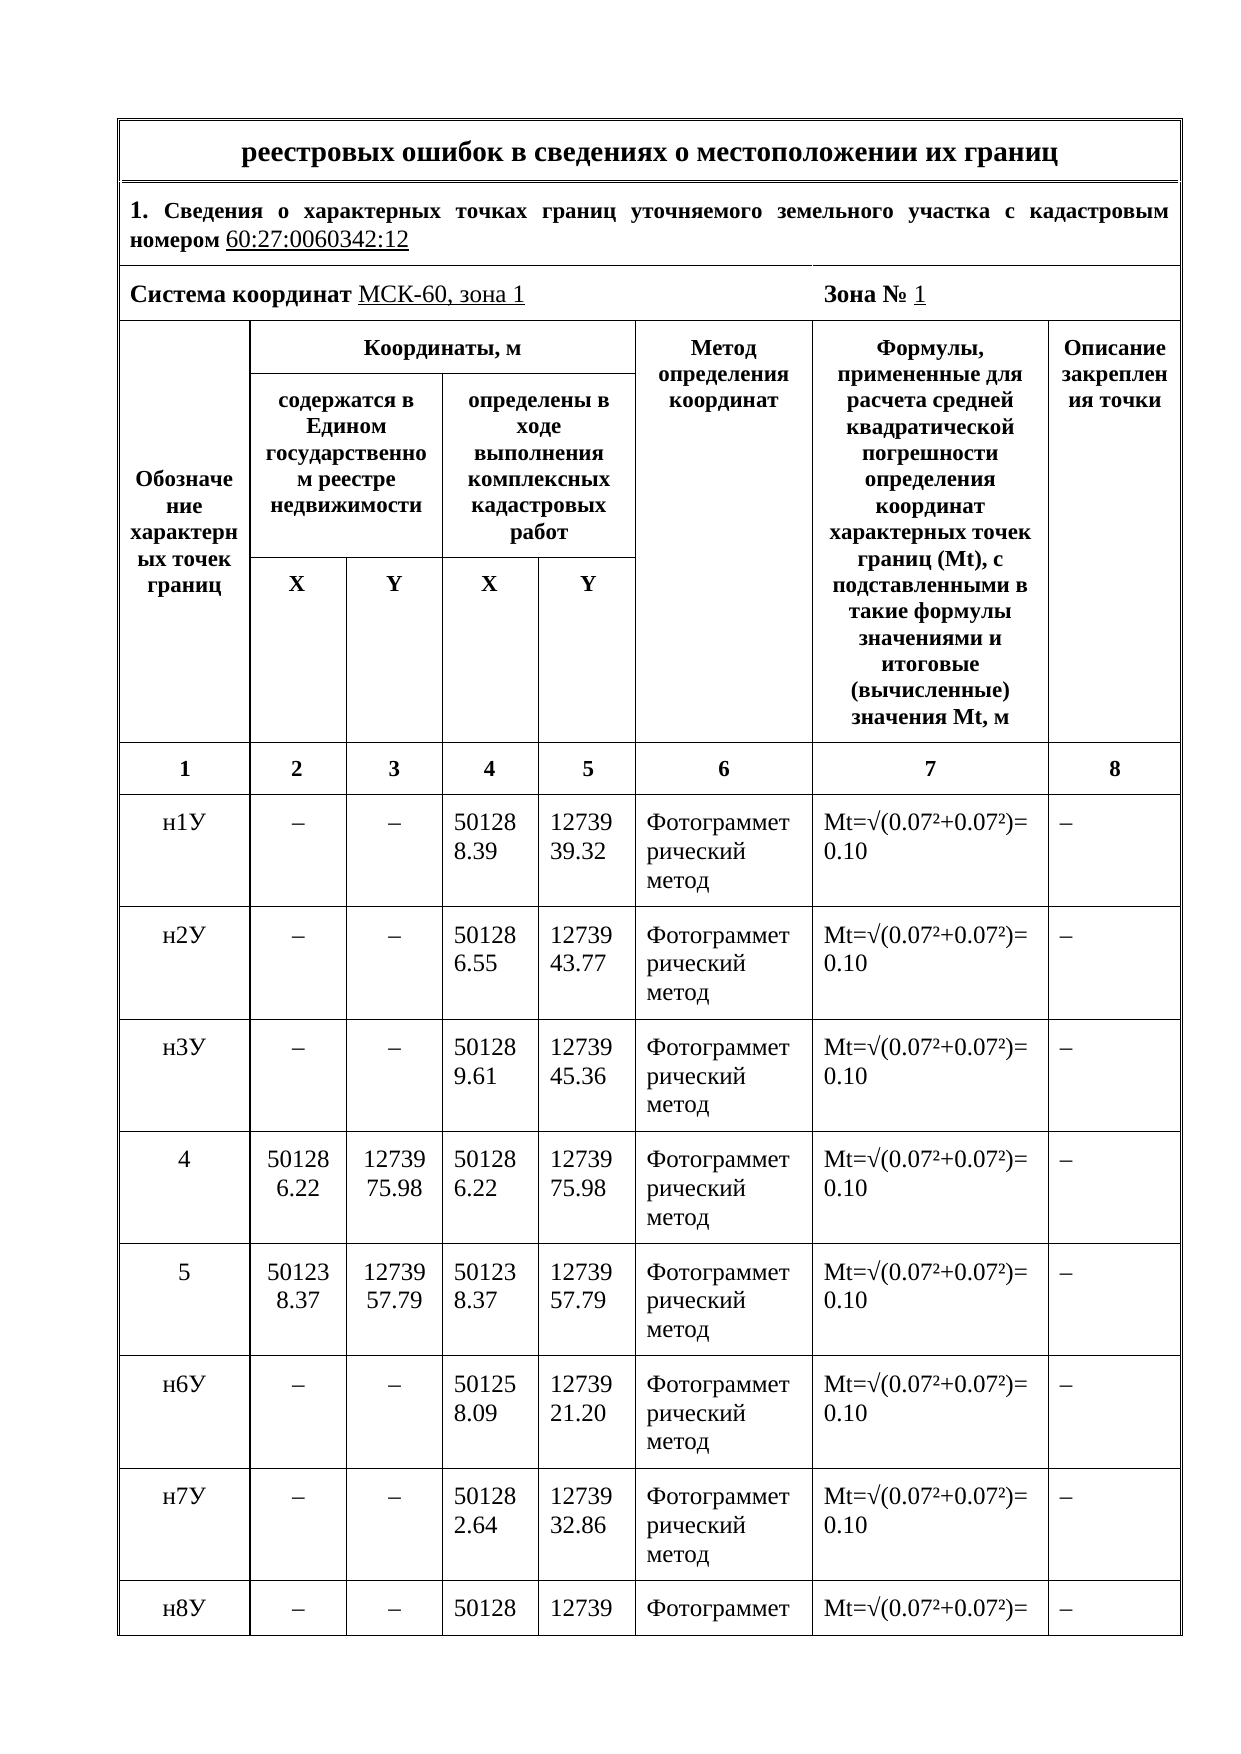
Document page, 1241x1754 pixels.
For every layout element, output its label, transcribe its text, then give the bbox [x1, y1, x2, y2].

table_cell – [251, 1581, 346, 1635]
table_cell – [1049, 907, 1180, 1018]
table_cell н7У [120, 1469, 249, 1580]
table_cell – [251, 1469, 346, 1580]
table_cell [120, 121, 1180, 180]
table_cell 6 [636, 743, 812, 794]
table_cell 1273975.98 [539, 1132, 635, 1243]
table_cell – [251, 907, 346, 1018]
table_cell Mt=√(0.07²+0.07²)=0.10 [813, 907, 1048, 1018]
table_cell 1273957.79 [347, 1244, 442, 1355]
table_cell н2У [120, 907, 249, 1018]
table_cell 1273945.36 [539, 1020, 635, 1131]
table_cell 1273943.77 [539, 907, 635, 1018]
table_cell Координаты, м [251, 321, 635, 373]
table_cell 501289.61 [443, 1020, 538, 1131]
table_cell 4 [443, 743, 538, 794]
table_cell 1273939.32 [539, 795, 635, 906]
table_cell 2 [251, 743, 346, 794]
table_cell 501286.22 [251, 1132, 346, 1243]
table_cell – [347, 795, 442, 906]
table_cell н3У [120, 1020, 249, 1131]
table_cell – [251, 1020, 346, 1131]
table_cell – [1049, 1132, 1180, 1243]
table_cell 1273936.86 [539, 1581, 635, 1635]
table_cell Фотограмметрический метод [636, 795, 812, 906]
table_cell 4 [120, 1132, 249, 1243]
table_cell X [251, 558, 346, 742]
table_cell Mt=√(0.07²+0.07²)=0.10 [813, 1244, 1048, 1355]
table_cell – [251, 795, 346, 906]
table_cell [813, 1581, 1048, 1635]
table_cell Фотограмметрический метод [636, 1469, 812, 1580]
table_cell н6У [120, 1356, 249, 1468]
table_cell н8У [120, 1581, 249, 1635]
table_cell Y [347, 558, 442, 742]
table_cell 1. Сведения о характерных точках границ уточняемого земельного участка с кадастровым номером 60:27:0060342:12 [120, 180, 1180, 265]
table_cell Система координат МСК-60, зона 1 [120, 266, 812, 320]
table_cell 1273957.79 [539, 1244, 635, 1355]
table_cell 501286.55 [443, 907, 538, 1018]
table_cell 501258.09 [443, 1356, 538, 1468]
table_cell – [251, 1356, 346, 1468]
table_cell Mt=√(0.07²+0.07²)=0.10 [813, 795, 1048, 906]
table_cell 501238.37 [443, 1244, 538, 1355]
table_cell Y [539, 558, 635, 742]
table_cell Формулы, примененные для расчета средней квадратической погрешности определения координат характерных точек границ (Мt), с подставленными в такие формулы значениями и итоговые (вычисленные) значения Мt, м [813, 321, 1048, 742]
table_cell содержатся в Едином государственном реестре недвижимости [251, 374, 442, 557]
table_cell 501238.37 [251, 1244, 346, 1355]
table_cell 501288.39 [443, 795, 538, 906]
table_cell Описание закрепления точки [1049, 321, 1180, 742]
table_cell X [443, 558, 538, 742]
table_cell Mt=√(0.07²+0.07²)=0.10 [813, 1469, 1048, 1580]
table_cell Фотограмметрический метод [636, 907, 812, 1018]
table_cell Фотограмметрический метод [636, 1244, 812, 1355]
table_cell Метод определения координат [636, 321, 812, 742]
table_cell 5 [120, 1244, 249, 1355]
table_cell Фотограмметрический метод [636, 1132, 812, 1243]
table_cell – [1049, 1581, 1180, 1635]
table_cell Обозначение характерных точек границ [120, 321, 249, 742]
table_cell 501287.10 [443, 1581, 538, 1635]
table_cell Mt=√(0.07²+0.07²)=0.10 [813, 1020, 1048, 1131]
table_cell 3 [347, 743, 442, 794]
table_cell Зона № 1 [813, 266, 1180, 320]
table_cell – [1049, 1356, 1180, 1468]
table_cell Фотограмметрический метод [636, 1356, 812, 1468]
table_cell Mt=√(0.07²+0.07²)=0.10 [813, 1356, 1048, 1468]
table_cell 1273932.86 [539, 1469, 635, 1580]
table_cell Фотограмметрический метод [636, 1020, 812, 1131]
table_cell 1 [120, 743, 249, 794]
table_cell – [347, 1020, 442, 1131]
table_cell 501282.64 [443, 1469, 538, 1580]
table_cell 8 [1049, 743, 1180, 794]
table_cell – [1049, 1244, 1180, 1355]
table_cell – [1049, 795, 1180, 906]
table_cell определены в ходе выполнения комплексных кадастровых работ [443, 374, 635, 557]
table_cell н1У [120, 795, 249, 906]
table_cell – [347, 1356, 442, 1468]
table_cell Mt=√(0.07²+0.07²)=0.10 [813, 1132, 1048, 1243]
table_cell 1273921.20 [539, 1356, 635, 1468]
table_cell – [347, 907, 442, 1018]
table_cell 1273975.98 [347, 1132, 442, 1243]
table_cell – [1049, 1020, 1180, 1131]
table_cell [636, 1581, 812, 1635]
table_cell – [347, 1469, 442, 1580]
table_cell 5 [539, 743, 635, 794]
table_cell 7 [813, 743, 1048, 794]
table_cell – [347, 1581, 442, 1635]
table_cell – [1049, 1469, 1180, 1580]
table_cell 501286.22 [443, 1132, 538, 1243]
